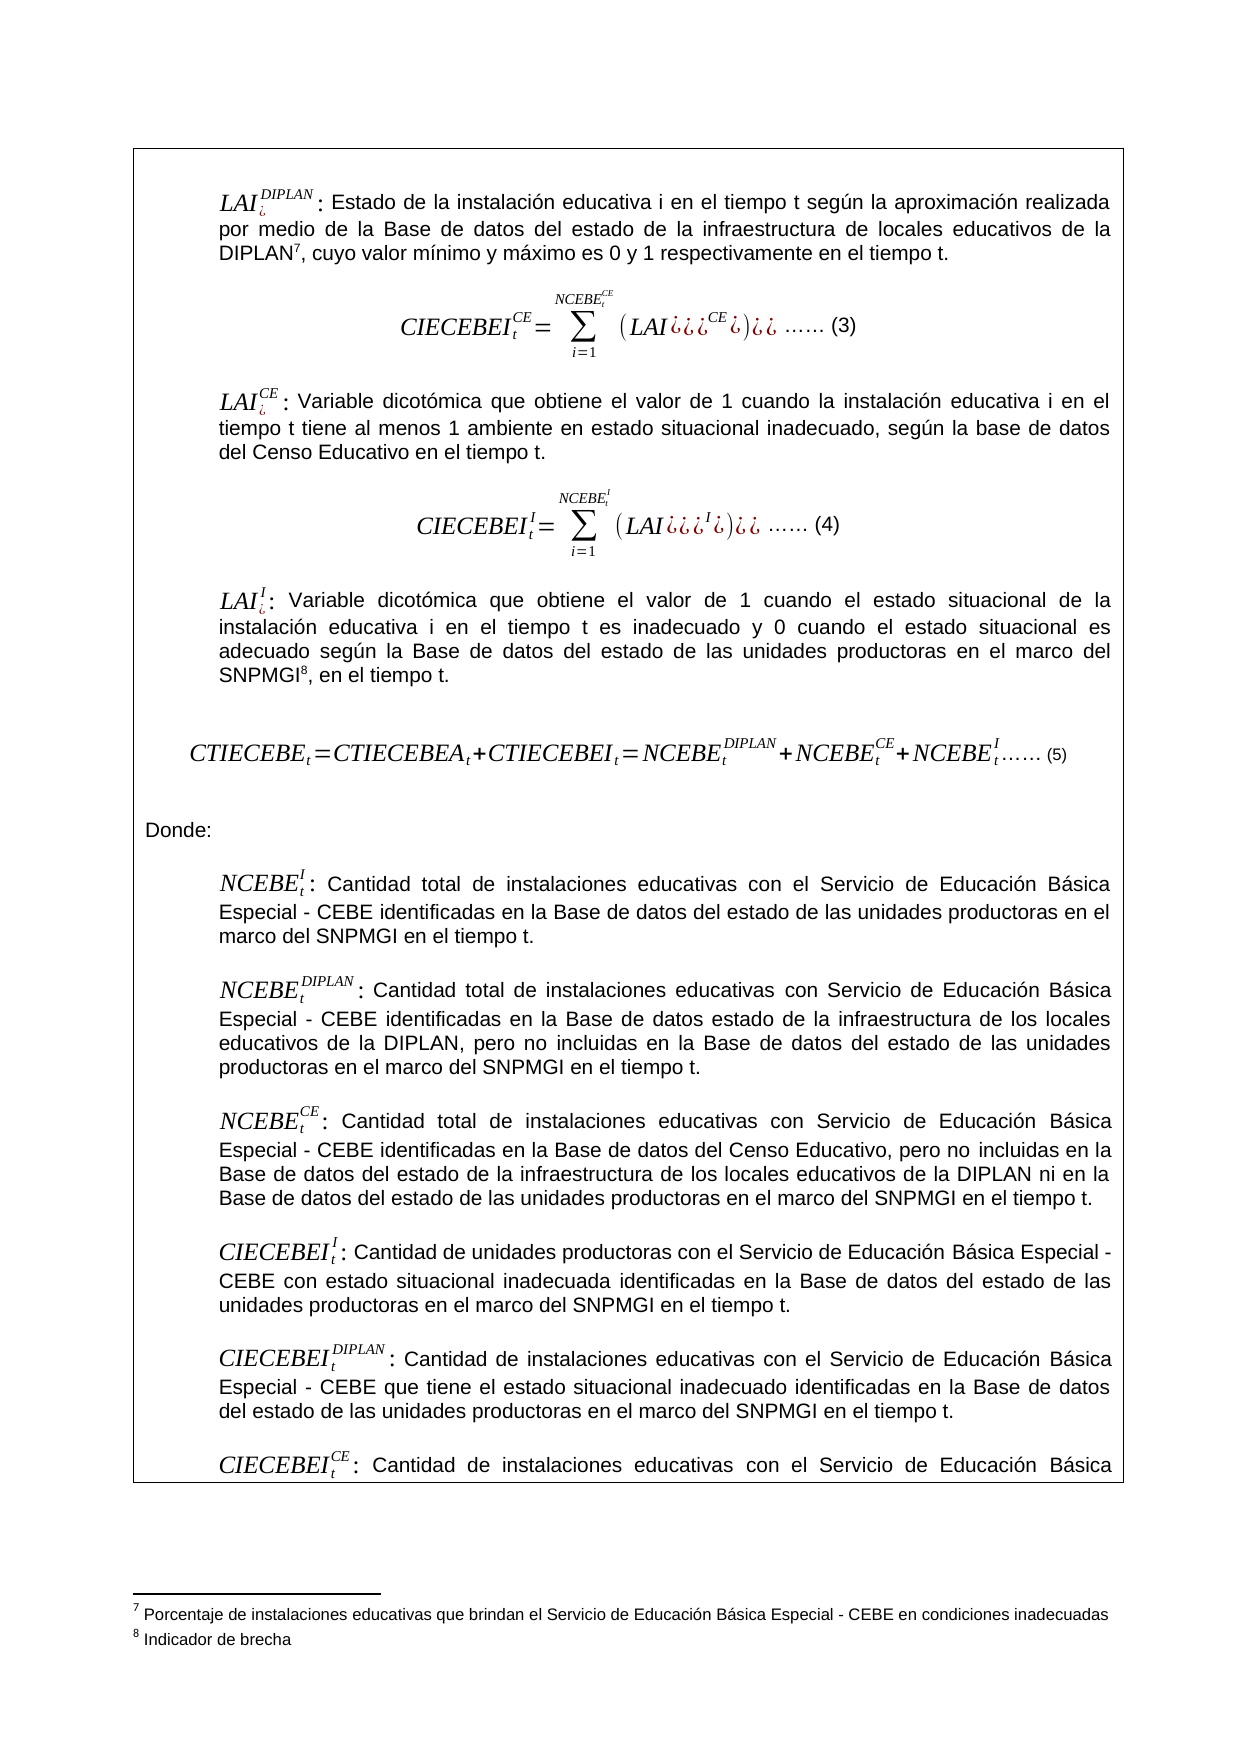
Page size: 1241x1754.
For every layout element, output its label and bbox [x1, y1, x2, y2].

table_cell [134, 149, 1123, 1482]
